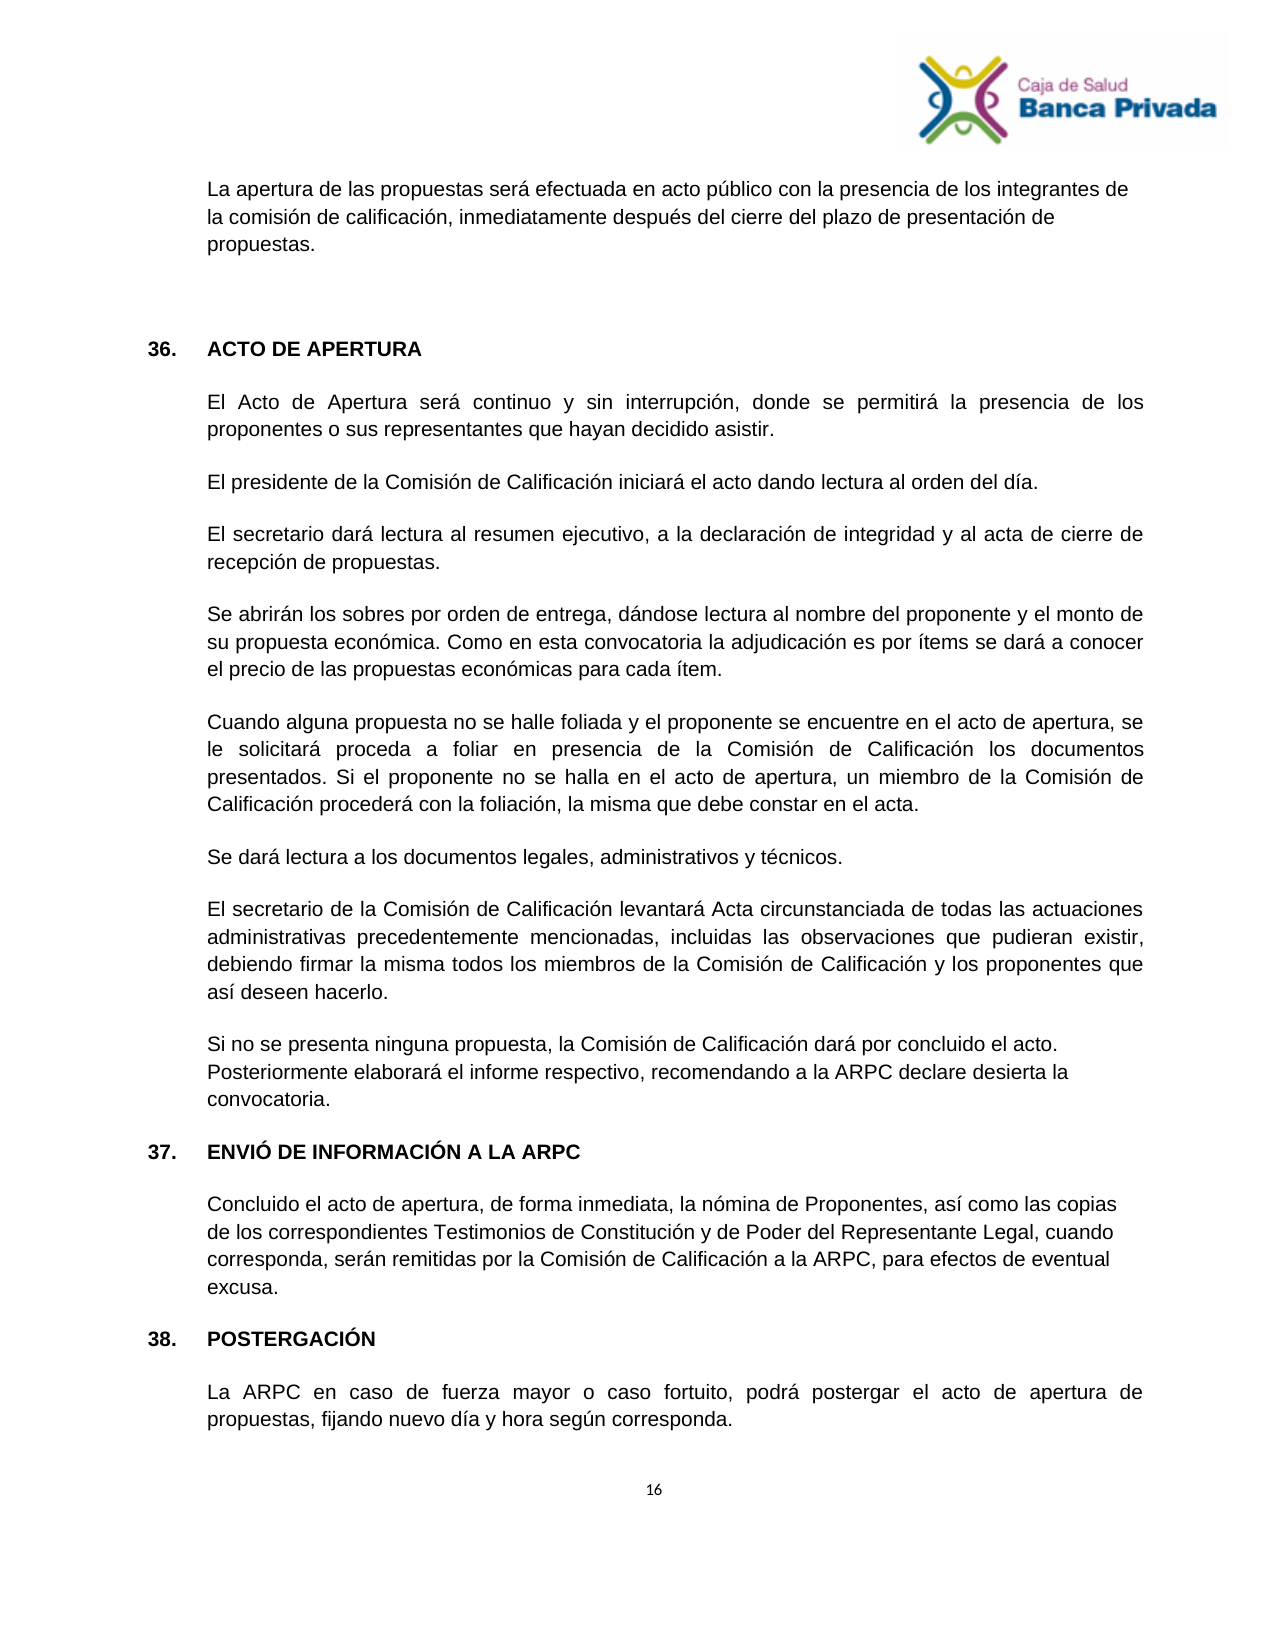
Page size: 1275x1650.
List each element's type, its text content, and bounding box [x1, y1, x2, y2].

list ENVIÓ DE INFORMACIÓN A LA ARPC [148, 1140, 1145, 1164]
text Si no se presenta ninguna propuesta, la Comisión de Calificación dará por concluido el acto. Posteriormente elaborará el informe respectivo, recomendando a la ARPC declare desierta la convocatoria. [207, 1032, 1145, 1111]
picture [901, 31, 1228, 150]
list POSTERGACIÓN [148, 1327, 1145, 1351]
text El secretario de la Comisión de Calificación levantará Acta circunstanciada de todas las actuaciones administrativas precedentemente mencionadas, incluidas las observaciones que pudieran existir, debiendo firmar la misma todos los miembros de la Comisión de Calificación y los proponentes que así deseen hacerlo. [207, 897, 1145, 1004]
text Se abrirán los sobres por orden de entrega, dándose lectura al nombre del proponente y el monto de su propuesta económica. Como en esta convocatoria la adjudicación es por ítems se dará a conocer el precio de las propuestas económicas para cada ítem. [207, 602, 1145, 681]
list ACTO DE APERTURA [148, 337, 1145, 361]
text Concluido el acto de apertura, de forma inmediata, la nómina de Proponentes, así como las copias de los correspondientes Testimonios de Constitución y de Poder del Representante Legal, cuando corresponda, serán remitidas por la Comisión de Calificación a la ARPC, para efectos de eventual excusa. [207, 1192, 1145, 1299]
text El presidente de la Comisión de Calificación iniciará el acto dando lectura al orden del día. [207, 470, 1145, 494]
text El Acto de Apertura será continuo y sin interrupción, donde se permitirá la presencia de los proponentes o sus representantes que hayan decidido asistir. [207, 390, 1145, 441]
text La apertura de las propuestas será efectuada en acto público con la presencia de los integrantes de la comisión de calificación, inmediatamente después del cierre del plazo de presentación de propuestas. [207, 177, 1145, 256]
text Cuando alguna propuesta no se halle foliada y el proponente se encuentre en el acto de apertura, se le solicitará proceda a foliar en presencia de la Comisión de Calificación los documentos presentados. Si el proponente no se halla en el acto de apertura, un miembro de la Comisión de Calificación procederá con la foliación, la misma que debe constar en el acta. [207, 710, 1145, 816]
text La ARPC en caso de fuerza mayor o caso fortuito, podrá postergar el acto de apertura de propuestas, fijando nuevo día y hora según corresponda. [207, 1380, 1145, 1431]
text El secretario dará lectura al resumen ejecutivo, a la declaración de integridad y al acta de cierre de recepción de propuestas. [207, 522, 1145, 574]
text Se dará lectura a los documentos legales, administrativos y técnicos. [207, 845, 1145, 869]
